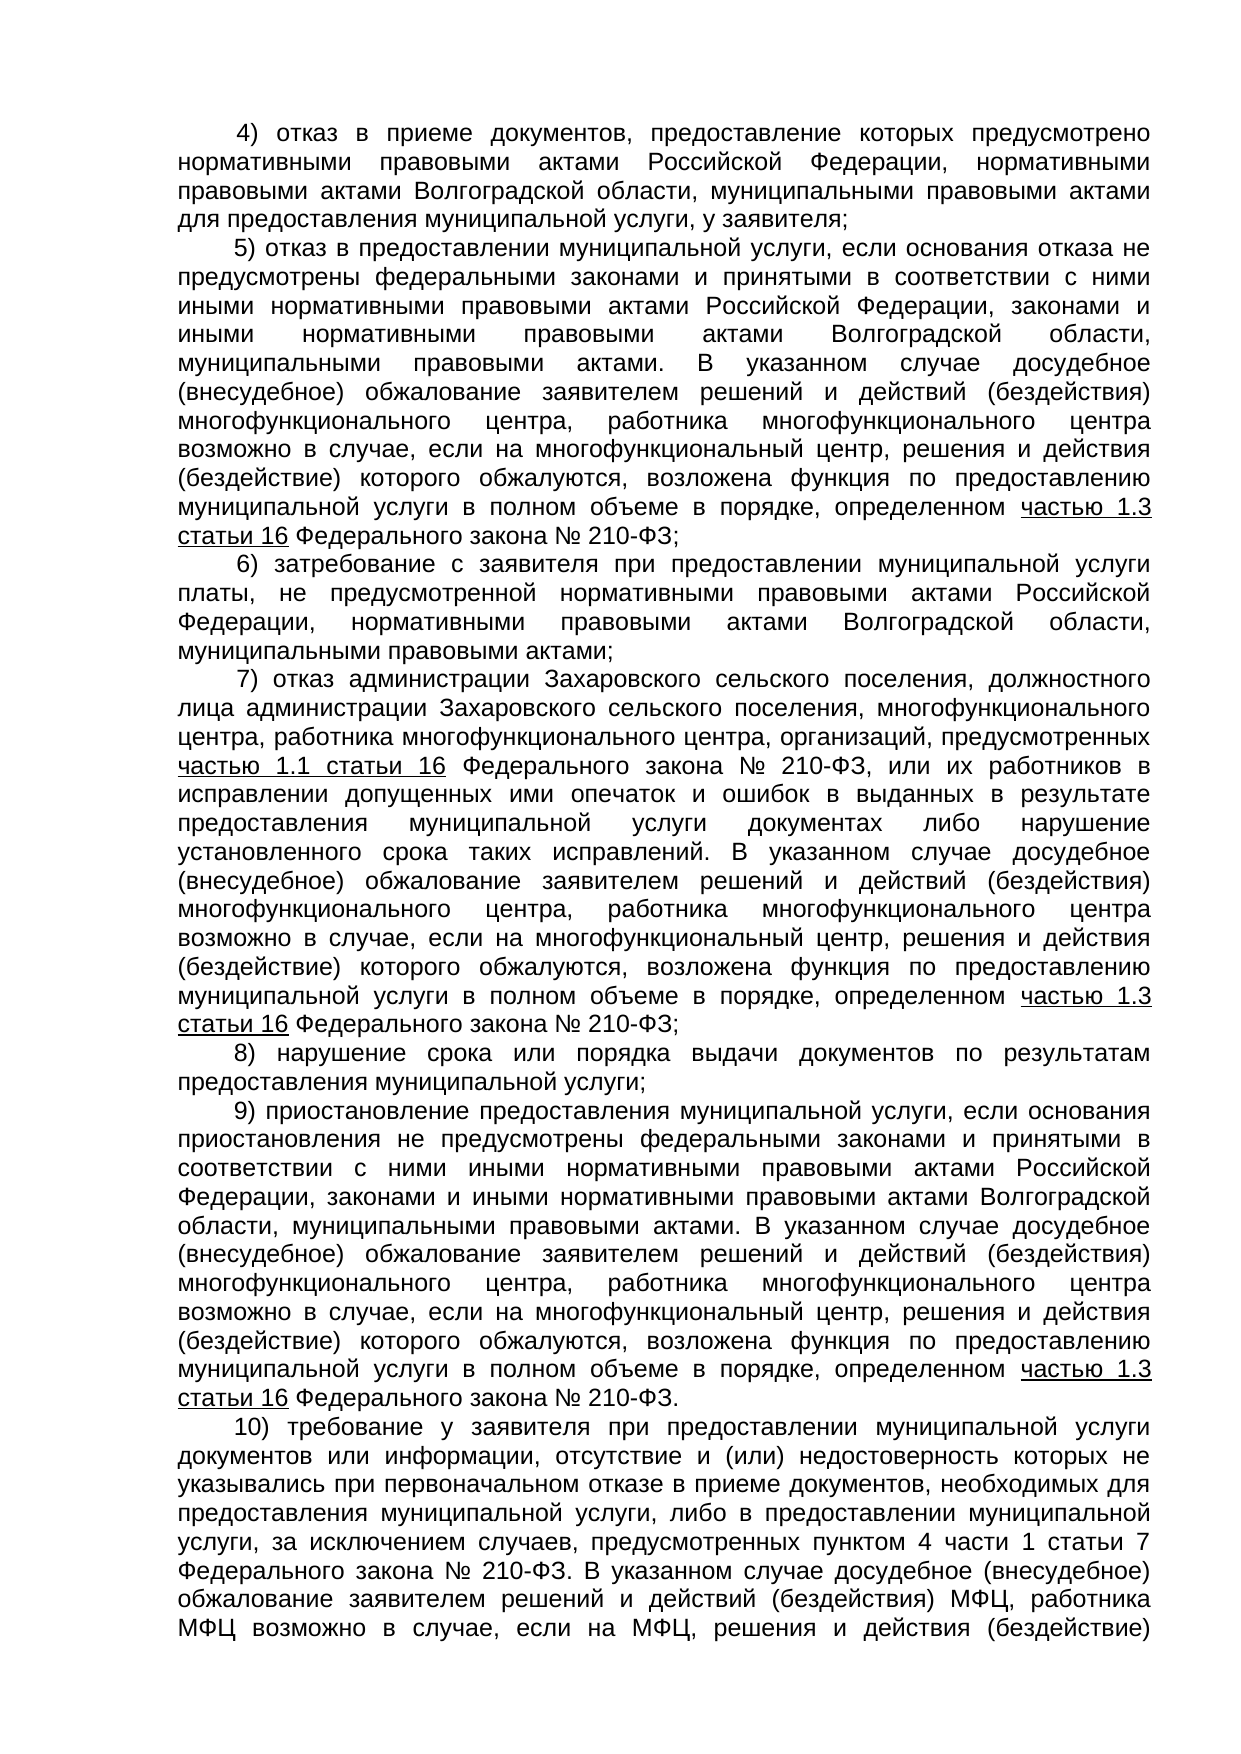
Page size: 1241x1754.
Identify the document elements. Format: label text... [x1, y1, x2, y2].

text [177, 1412, 1152, 1642]
text 6) затребование с заявителя при предоставлении муниципальной услуги платы, не предусмотренной нормативными правовыми актами Российской Федерации, нормативными правовыми актами Волгоградской области, муниципальными правовыми актами; [177, 549, 1152, 664]
text 8) нарушение срока или порядка выдачи документов по результатам предоставления муниципальной услуги; [177, 1038, 1152, 1096]
text 5) отказ в предоставлении муниципальной услуги, если основания отказа не предусмотрены федеральными законами и принятыми в соответствии с ними иными нормативными правовыми актами Российской Федерации, законами и иными нормативными правовыми актами Волгоградской области, муниципальными правовыми актами. В указанном случае досудебное (внесудебное) обжалование заявителем решений и действий (бездействия) многофункционального центра, работника многофункционального центра возможно в случае, если на многофункциональный центр, решения и действия (бездействие) которого обжалуются, возложена функция по предоставлению муниципальной услуги в полном объеме в порядке, определенном частью 1.3 статьи 16 Федерального закона № 210-ФЗ; [177, 233, 1152, 549]
text 9) приостановление предоставления муниципальной услуги, если основания приостановления не предусмотрены федеральными законами и принятыми в соответствии с ними иными нормативными правовыми актами Российской Федерации, законами и иными нормативными правовыми актами Волгоградской области, муниципальными правовыми актами. В указанном случае досудебное (внесудебное) обжалование заявителем решений и действий (бездействия) многофункционального центра, работника многофункционального центра возможно в случае, если на многофункциональный центр, решения и действия (бездействие) которого обжалуются, возложена функция по предоставлению муниципальной услуги в полном объеме в порядке, определенном частью 1.3 статьи 16 Федерального закона № 210-ФЗ. [177, 1096, 1152, 1412]
text 4) отказ в приеме документов, предоставление которых предусмотрено нормативными правовыми актами Российской Федерации, нормативными правовыми актами Волгоградской области, муниципальными правовыми актами для предоставления муниципальной услуги, у заявителя; [177, 118, 1152, 233]
text 7) отказ администрации Захаровского сельского поселения, должностного лица администрации Захаровского сельского поселения, многофункционального центра, работника многофункционального центра, организаций, предусмотренных частью 1.1 статьи 16 Федерального закона № 210-ФЗ, или их работников в исправлении допущенных ими опечаток и ошибок в выданных в результате предоставления муниципальной услуги документах либо нарушение установленного срока таких исправлений. В указанном случае досудебное (внесудебное) обжалование заявителем решений и действий (бездействия) многофункционального центра, работника многофункционального центра возможно в случае, если на многофункциональный центр, решения и действия (бездействие) которого обжалуются, возложена функция по предоставлению муниципальной услуги в полном объеме в порядке, определенном частью 1.3 статьи 16 Федерального закона № 210-ФЗ; [177, 664, 1152, 1038]
